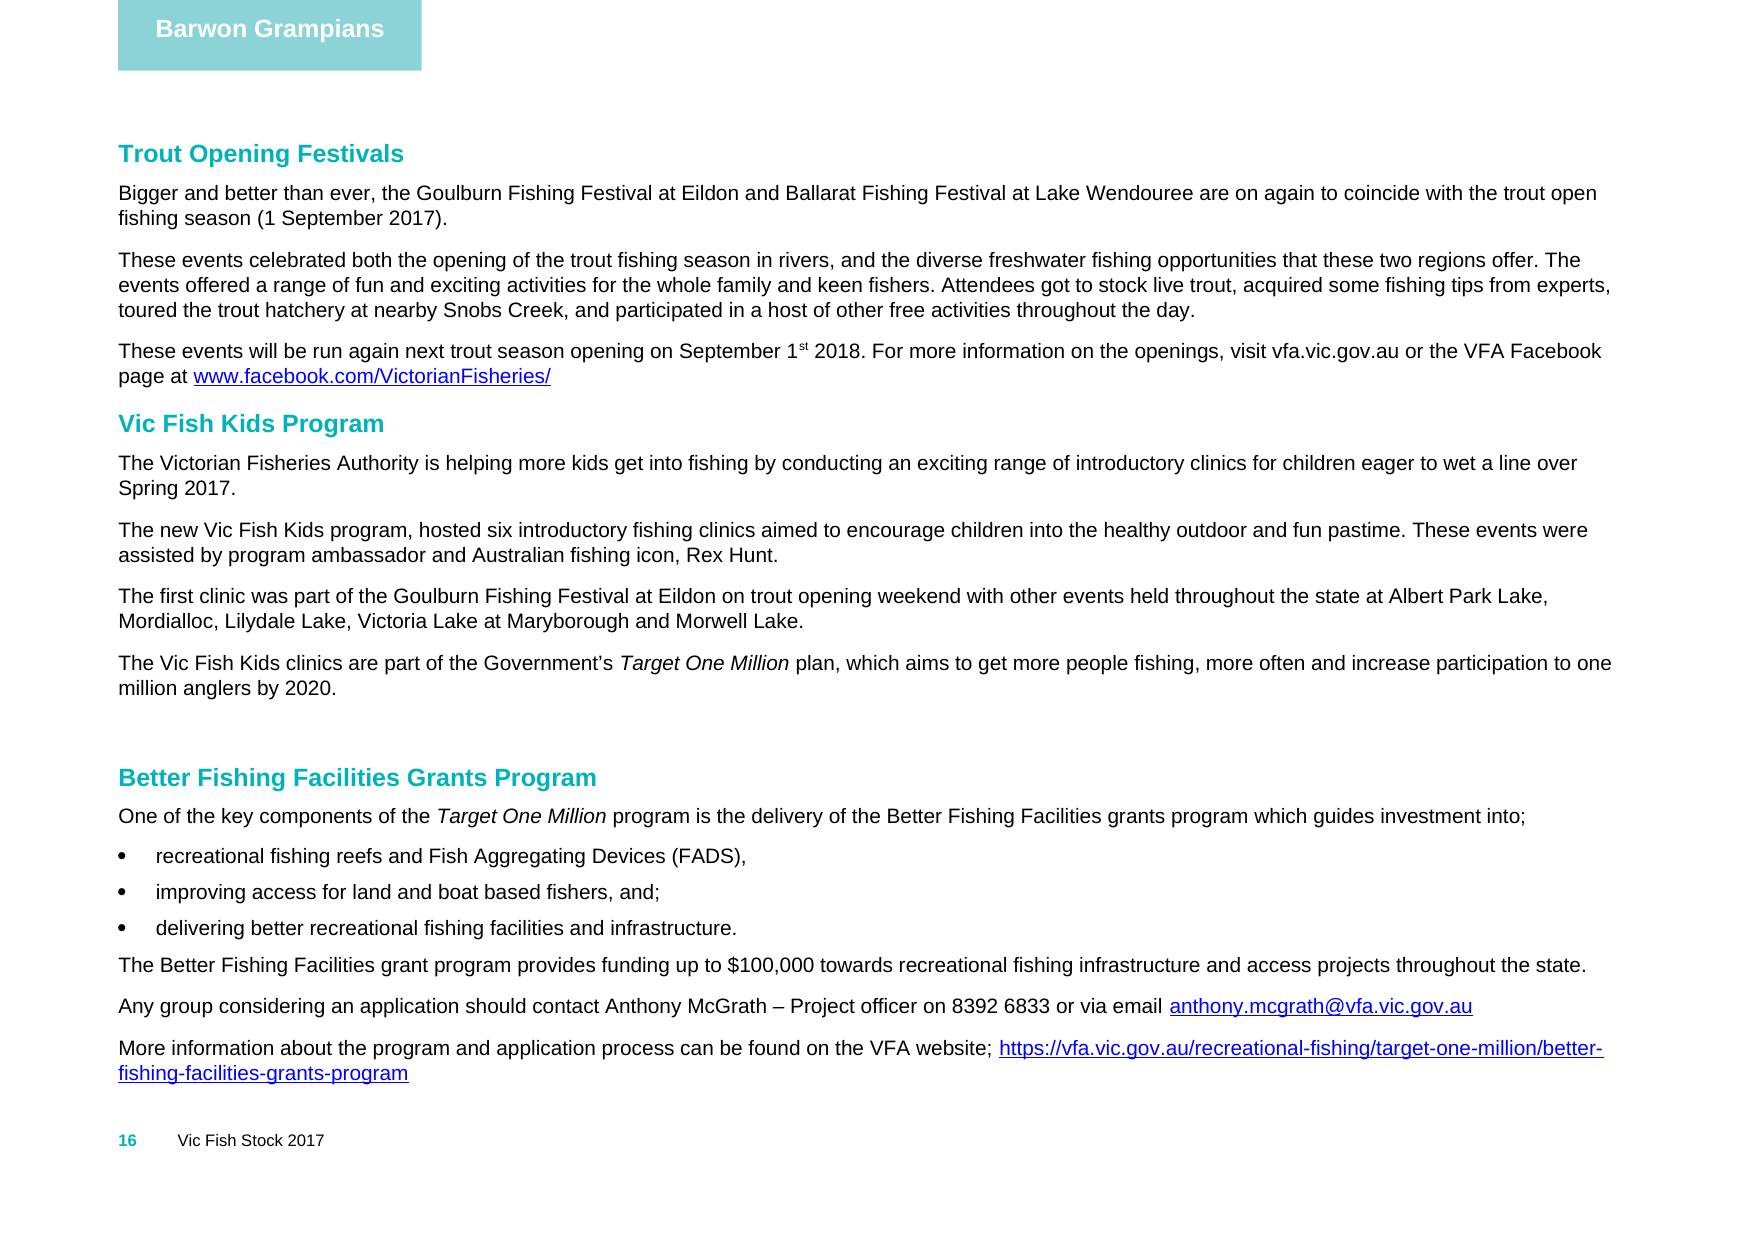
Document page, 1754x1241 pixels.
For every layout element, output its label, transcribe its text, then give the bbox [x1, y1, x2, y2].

list improving access for land and boat based fishers, and; [118, 880, 1636, 904]
text The Vic Fish Kids clinics are part of the Government’s Target One Million plan, which aims to get more people fishing, more often and increase participation to one million anglers by 2020. [118, 650, 1636, 700]
text The first clinic was part of the Goulburn Fishing Festival at Eildon on trout opening weekend with other events held throughout the state at Albert Park Lake, Mordialloc, Lilydale Lake, Victoria Lake at Maryborough and Morwell Lake. [118, 583, 1636, 633]
text Any group considering an application should contact Anthony McGrath – Project officer on 8392 6833 or via email anthony.mcgrath@vfa.vic.gov.au [118, 993, 1636, 1018]
text These events celebrated both the opening of the trout fishing season in rivers, and the diverse freshwater fishing opportunities that these two regions offer. The events offered a range of fun and exciting activities for the whole family and keen fishers. Attendees got to stock live trout, acquired some fishing tips from experts, toured the trout hatchery at nearby Snobs Creek, and participated in a host of other free activities throughout the day. [118, 247, 1636, 322]
list recreational fishing reefs and Fish Aggregating Devices (FADS), [118, 844, 1636, 868]
text More information about the program and application process can be found on the VFA website; https://vfa.vic.gov.au/recreational-fishing/target-one-million/better-fishing-facilities-grants-program [118, 1035, 1636, 1085]
text Vic Fish Kids Program [118, 407, 1636, 438]
text The Better Fishing Facilities grant program provides funding up to $100,000 towards recreational fishing infrastructure and access projects throughout the state. [118, 952, 1636, 977]
text Better Fishing Facilities Grants Program [118, 760, 1636, 792]
text Bigger and better than ever, the Goulburn Fishing Festival at Eildon and Ballarat Fishing Festival at Lake Wendouree are on again to coincide with the trout open fishing season (1 September 2017). [118, 180, 1636, 230]
text The new Vic Fish Kids program, hosted six introductory fishing clinics aimed to encourage children into the healthy outdoor and fun pastime. These events were assisted by program ambassador and Australian fishing icon, Rex Hunt. [118, 517, 1636, 567]
text The Victorian Fisheries Authority is helping more kids get into fishing by conducting an exciting range of introductory clinics for children eager to wet a line over Spring 2017. [118, 450, 1636, 500]
text These events will be run again next trout season opening on September 1st 2018. For more information on the openings, visit vfa.vic.gov.au or the VFA Facebook page at www.facebook.com/VictorianFisheries/ [118, 338, 1636, 388]
text One of the key components of the Target One Million program is the delivery of the Better Fishing Facilities grants program which guides investment into; [118, 803, 1636, 827]
list delivering better recreational fishing facilities and infrastructure. [118, 916, 1636, 940]
text Trout Opening Festivals [118, 137, 1636, 168]
